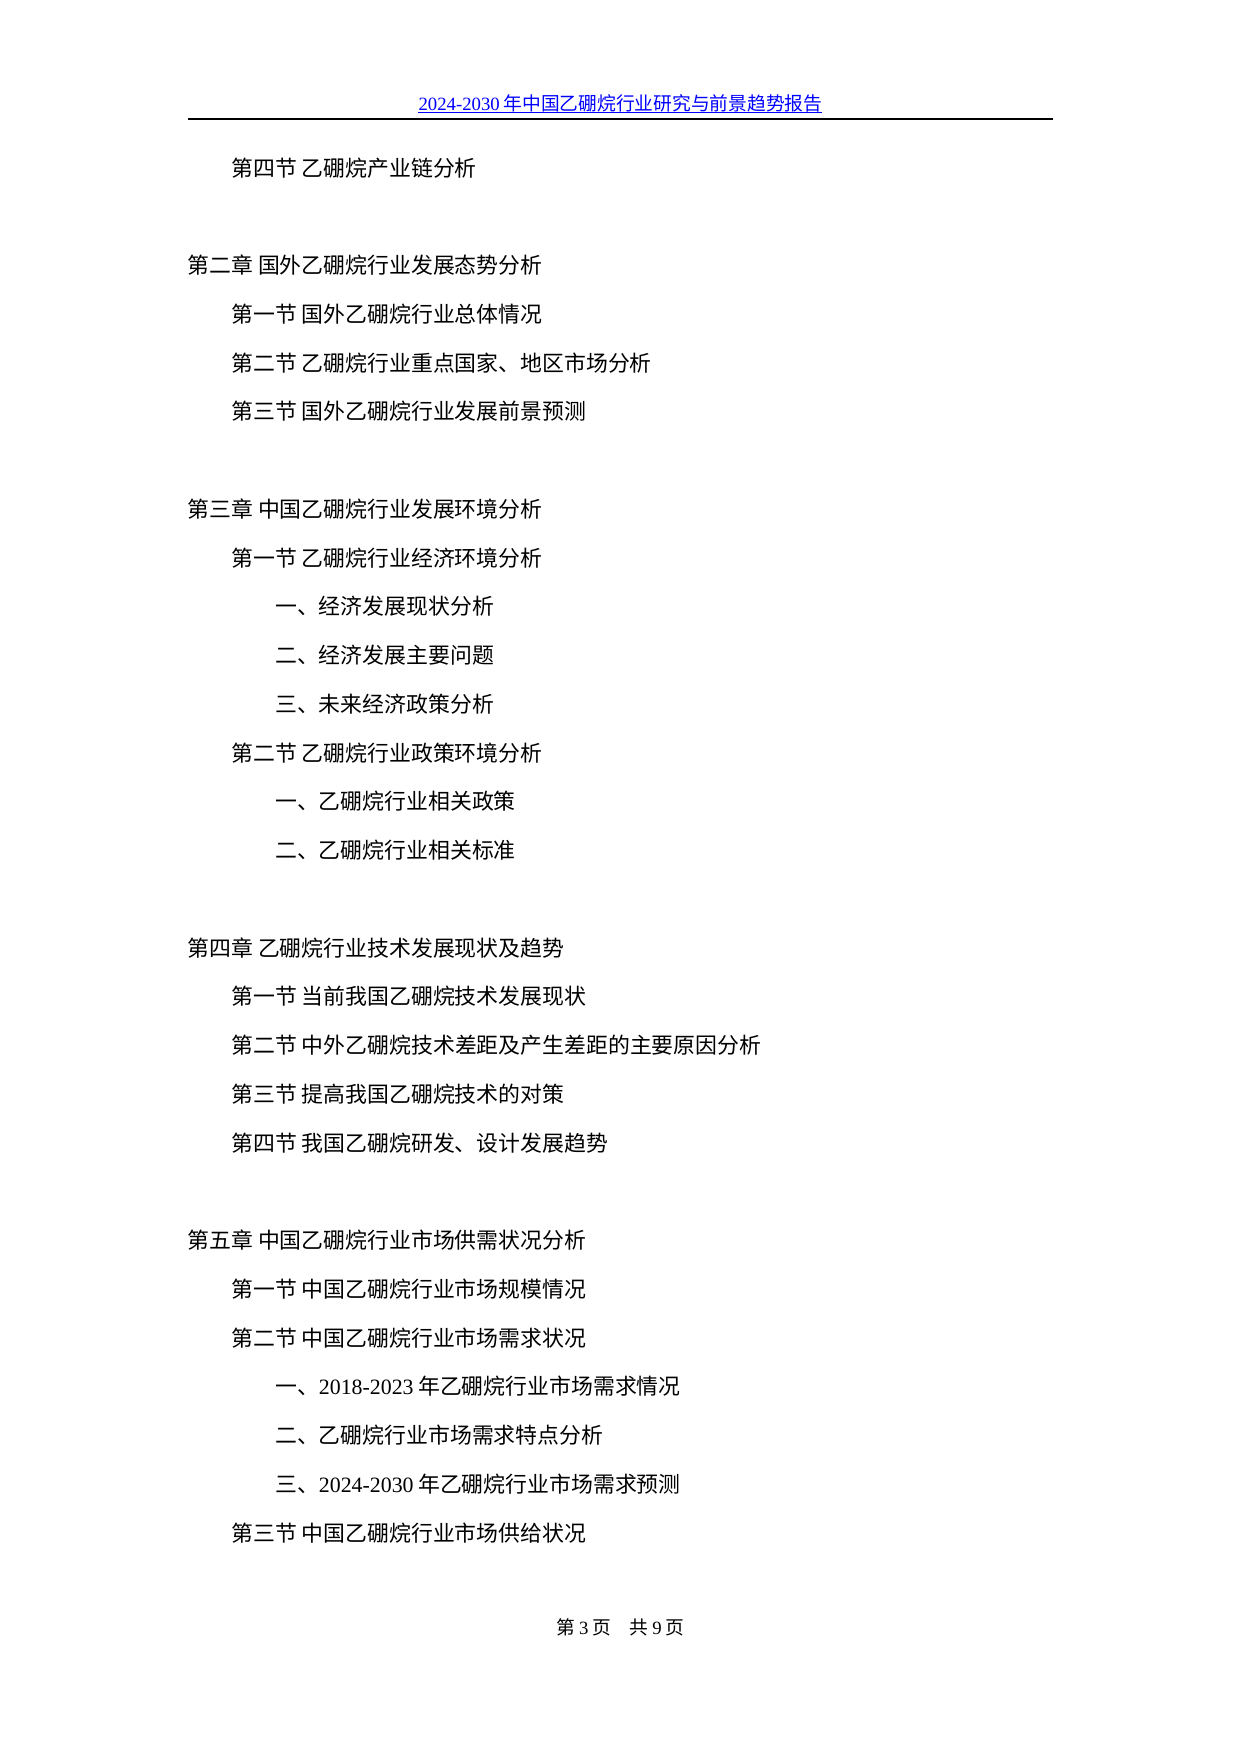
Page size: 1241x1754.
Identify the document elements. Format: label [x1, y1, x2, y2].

text [187, 150, 1053, 1548]
